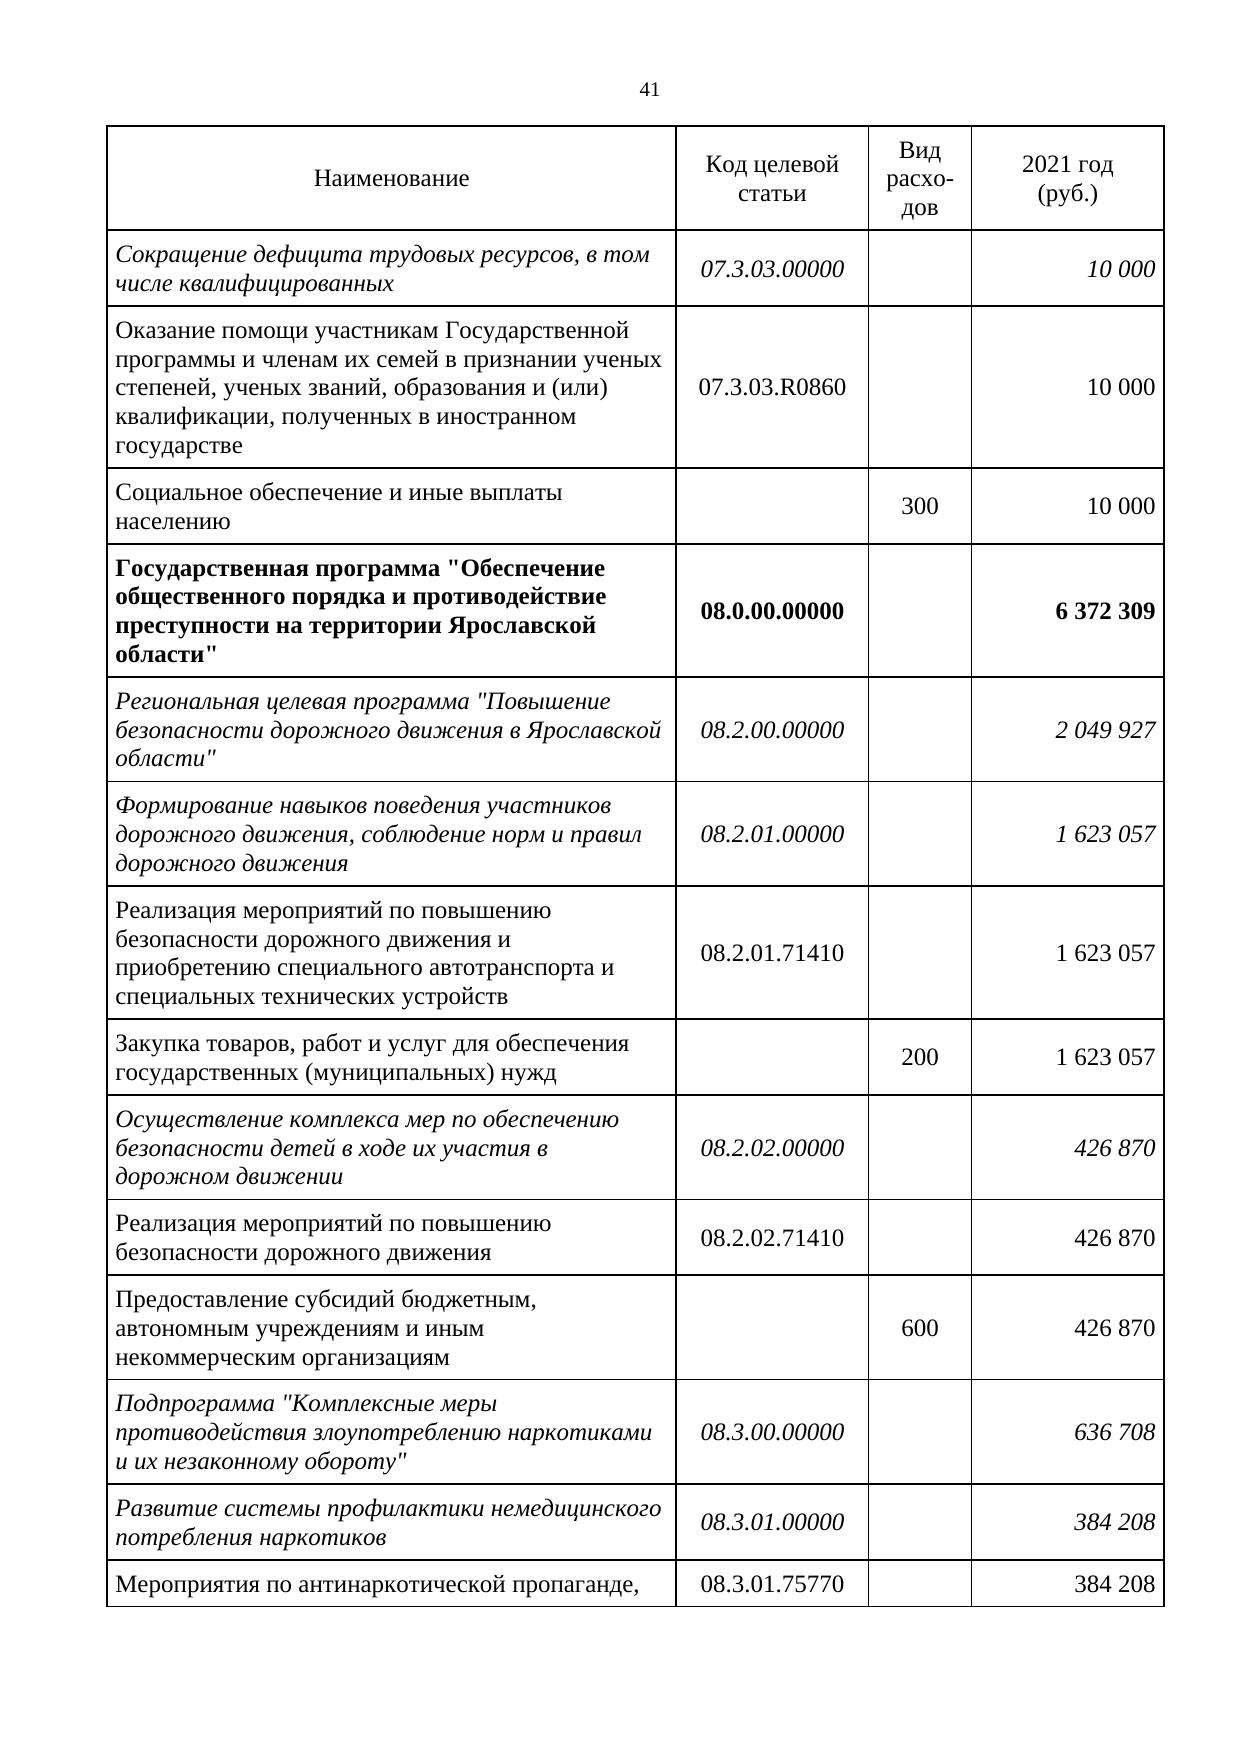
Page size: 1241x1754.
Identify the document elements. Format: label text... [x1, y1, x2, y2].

table_cell 426 870 [972, 1096, 1163, 1198]
table_cell 07.3.03.00000 [677, 231, 868, 305]
table_cell 600 [869, 1276, 971, 1379]
table_cell 08.2.01.00000 [677, 782, 868, 885]
table_cell 1 623 057 [972, 887, 1163, 1018]
table_cell 10 000 [972, 307, 1163, 467]
table_header Код целевой статьи [677, 127, 868, 229]
table_cell [869, 231, 971, 305]
table_cell [869, 1380, 971, 1483]
table_cell 384 208 [972, 1485, 1163, 1559]
table_cell Реализация мероприятий по повышению безопасности дорожного движения и приобретению специального автотранспорта и специальных технических устройств [108, 887, 675, 1018]
table_cell 08.2.00.00000 [677, 678, 868, 781]
table_cell [677, 1276, 868, 1379]
table_cell 08.2.02.00000 [677, 1096, 868, 1198]
table_cell 08.2.01.71410 [677, 887, 868, 1018]
table_cell 426 870 [972, 1200, 1163, 1274]
table_cell 08.3.00.00000 [677, 1380, 868, 1483]
table_cell [677, 1020, 868, 1094]
table_header Наименование [108, 127, 675, 229]
table_cell 07.3.03.R0860 [677, 307, 868, 467]
table_cell [869, 782, 971, 885]
table_cell 08.3.01.00000 [677, 1485, 868, 1559]
table_cell 1 623 057 [972, 782, 1163, 885]
table_cell Региональная целевая программа "Повышение безопасности дорожного движения в Ярославской области" [108, 678, 675, 781]
table_header 2021 год (руб.) [972, 127, 1163, 229]
table_cell [677, 469, 868, 543]
table_cell Социальное обеспечение и иные выплаты населению [108, 469, 675, 543]
table_cell [869, 678, 971, 781]
table_cell [869, 1561, 971, 1606]
table_cell 636 708 [972, 1380, 1163, 1483]
table_cell 2 049 927 [972, 678, 1163, 781]
table_cell 08.2.02.71410 [677, 1200, 868, 1274]
table_cell Развитие системы профилактики немедицинского потребления наркотиков [108, 1485, 675, 1559]
table_cell [869, 307, 971, 467]
table_cell Предоставление субсидий бюджетным, автономным учреждениям и иным некоммерческим организациям [108, 1276, 675, 1379]
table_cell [108, 1561, 675, 1606]
table_cell Государственная программа "Обеспечение общественного порядка и противодействие преступности на территории Ярославской области" [108, 545, 675, 676]
table_cell 08.0.00.00000 [677, 545, 868, 676]
table_cell Реализация мероприятий по повышению безопасности дорожного движения [108, 1200, 675, 1274]
table_cell 426 870 [972, 1276, 1163, 1379]
table_cell [869, 1200, 971, 1274]
table_cell 10 000 [972, 231, 1163, 305]
table_cell [869, 887, 971, 1018]
table_cell [869, 1485, 971, 1559]
table_header Вид расхо-дов [869, 127, 971, 229]
table_cell Формирование навыков поведения участников дорожного движения, соблюдение норм и правил дорожного движения [108, 782, 675, 885]
table_cell [869, 1096, 971, 1198]
table_cell 08.3.01.75770 [677, 1561, 868, 1606]
table_cell Осуществление комплекса мер по обеспечению безопасности детей в ходе их участия в дорожном движении [108, 1096, 675, 1198]
table_cell 384 208 [972, 1561, 1163, 1606]
table_cell 10 000 [972, 469, 1163, 543]
table_cell [869, 545, 971, 676]
table_cell Подпрограмма "Комплексные меры противодействия злоупотреблению наркотиками и их незаконному обороту" [108, 1380, 675, 1483]
table_cell Оказание помощи участникам Государственной программы и членам их семей в признании ученых степеней, ученых званий, образования и (или) квалификации, полученных в иностранном государстве [108, 307, 675, 467]
table_cell 200 [869, 1020, 971, 1094]
table_cell Закупка товаров, работ и услуг для обеспечения государственных (муниципальных) нужд [108, 1020, 675, 1094]
table_cell 300 [869, 469, 971, 543]
table_cell 6 372 309 [972, 545, 1163, 676]
table_cell 1 623 057 [972, 1020, 1163, 1094]
table_cell Сокращение дефицита трудовых ресурсов, в том числе квалифицированных [108, 231, 675, 305]
